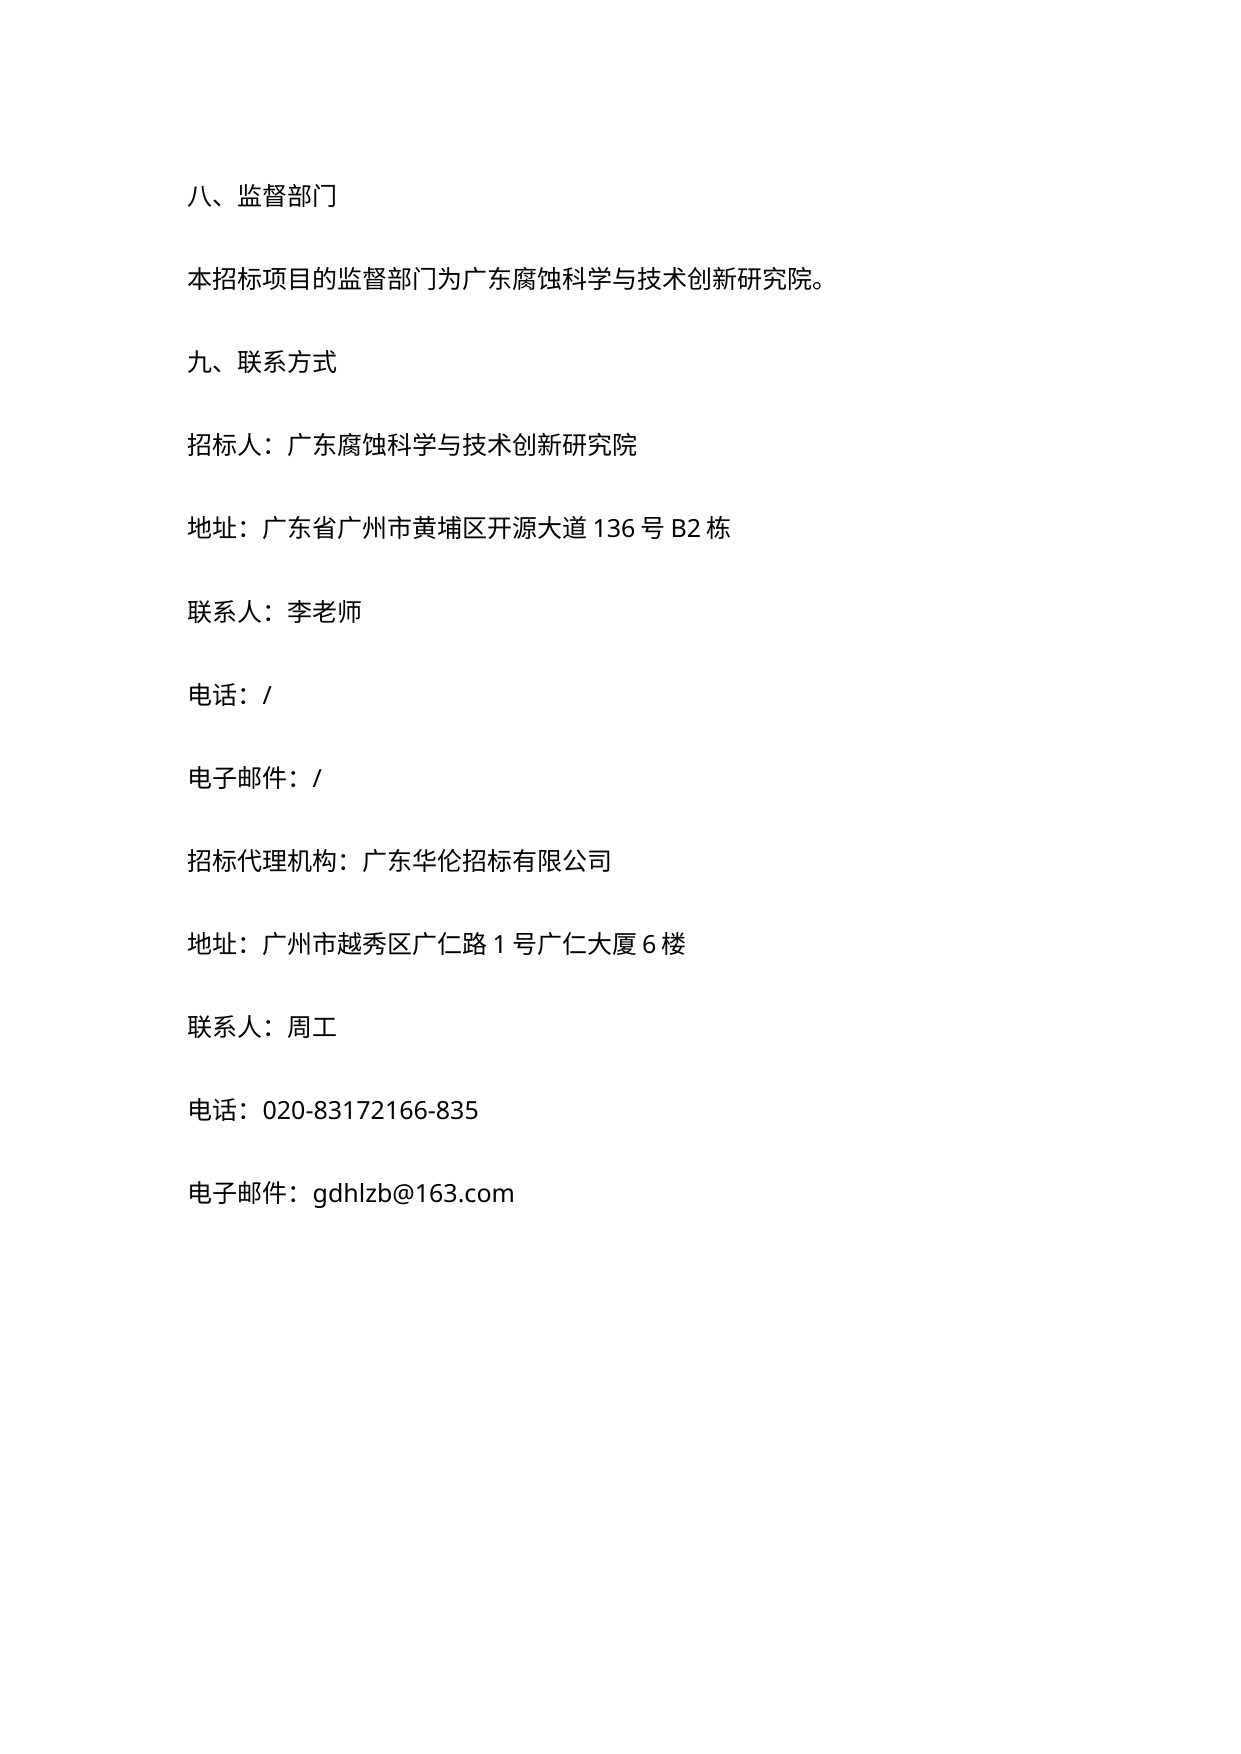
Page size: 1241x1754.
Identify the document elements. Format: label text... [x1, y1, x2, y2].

text 九、联系方式 [187, 328, 1053, 393]
text 招标人：广东腐蚀科学与技术创新研究院 [187, 411, 1053, 476]
text 招标代理机构：广东华伦招标有限公司 [187, 827, 1053, 892]
text 地址：广州市越秀区广仁路1号广仁大厦6楼 [187, 910, 1053, 975]
text 电话：/ [187, 661, 1053, 726]
text 联系人：李老师 [187, 578, 1053, 643]
text 地址：广东省广州市黄埔区开源大道136号B2栋 [187, 494, 1053, 559]
text 本招标项目的监督部门为广东腐蚀科学与技术创新研究院。 [187, 245, 1053, 310]
text 联系人：周工 [187, 993, 1053, 1058]
text 电子邮件：/ [187, 744, 1053, 809]
text 电话：020-83172166-835 [187, 1076, 1053, 1141]
text 八、监督部门 [187, 162, 1053, 227]
text 电子邮件：gdhlzb@163.com [187, 1159, 1053, 1224]
